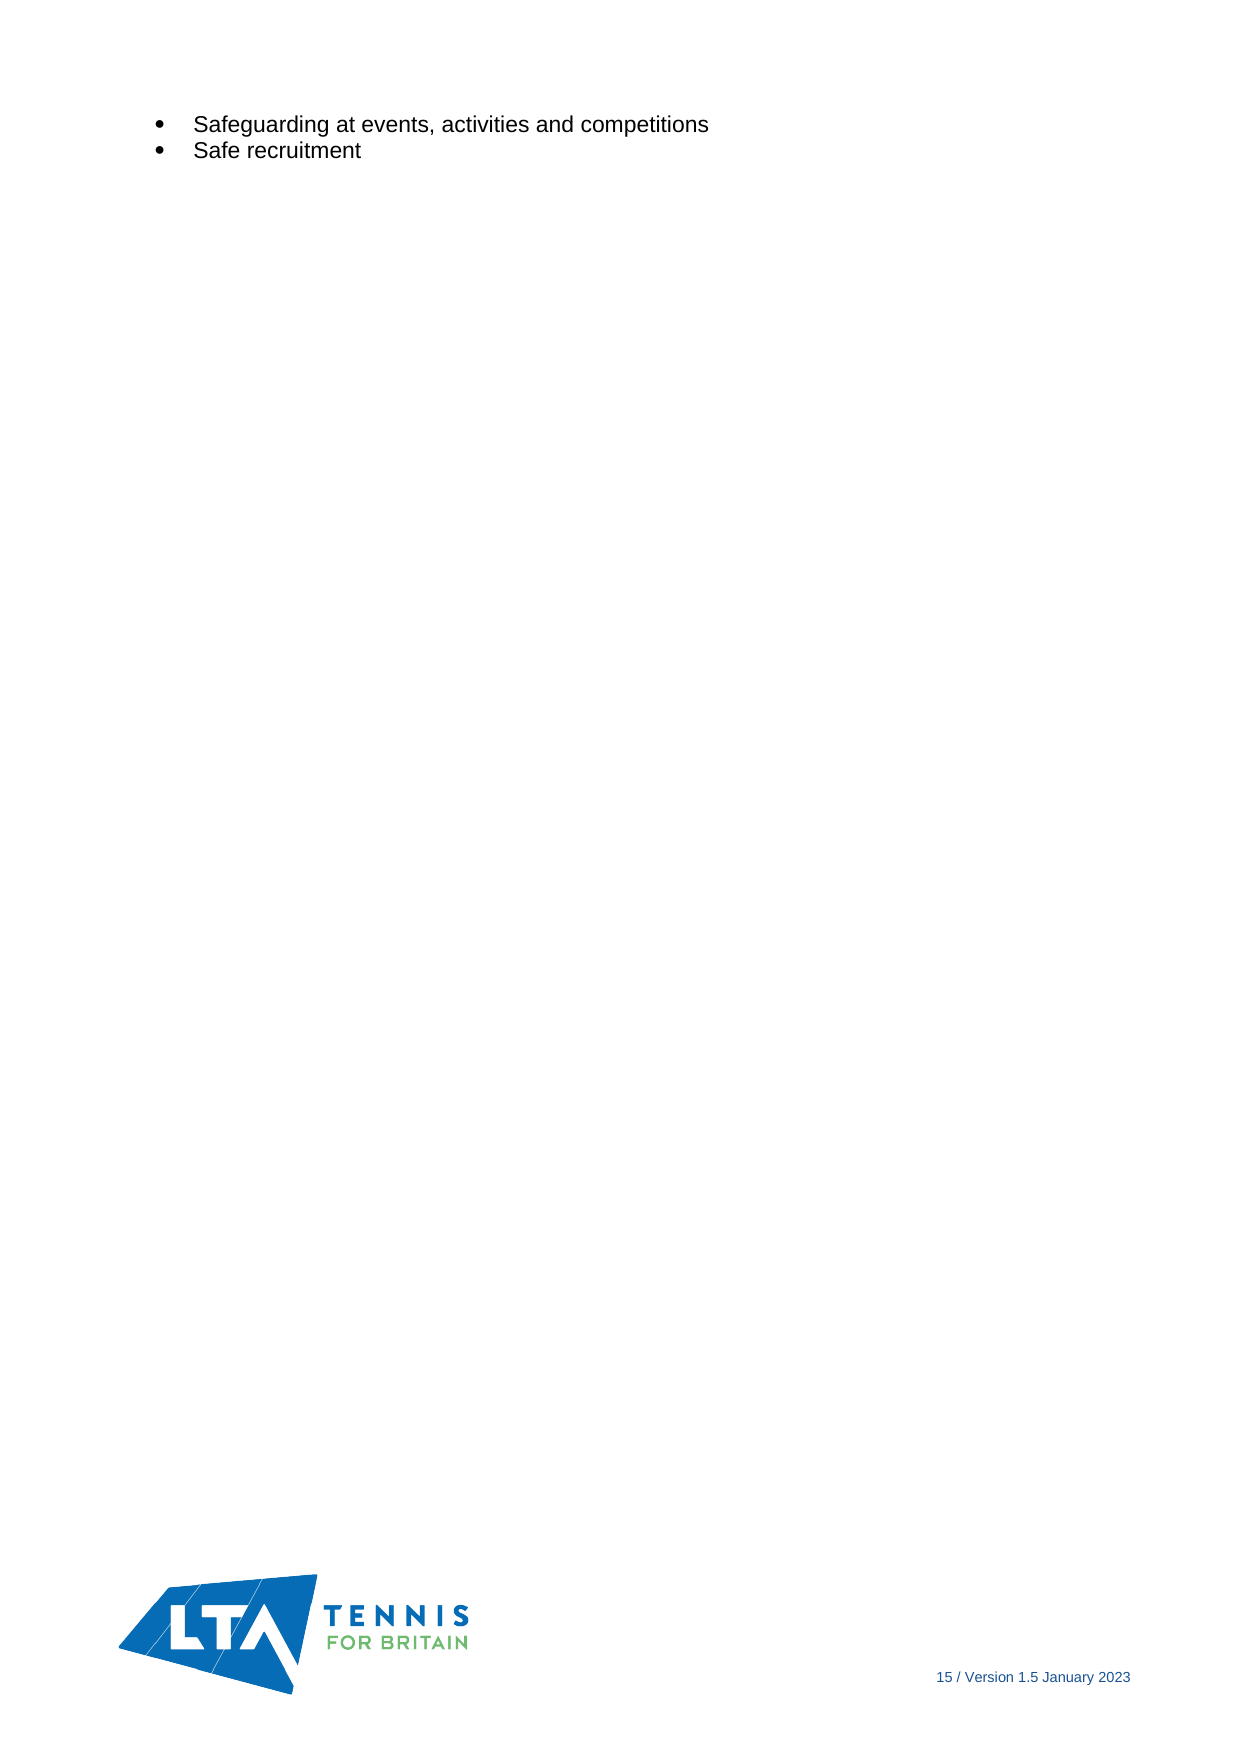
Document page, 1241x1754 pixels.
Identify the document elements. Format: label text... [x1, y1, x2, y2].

list Safe recruitment [156, 137, 1122, 164]
picture [0, 1500, 1241, 1754]
list Safeguarding at events, activities and competitions [156, 111, 1122, 137]
